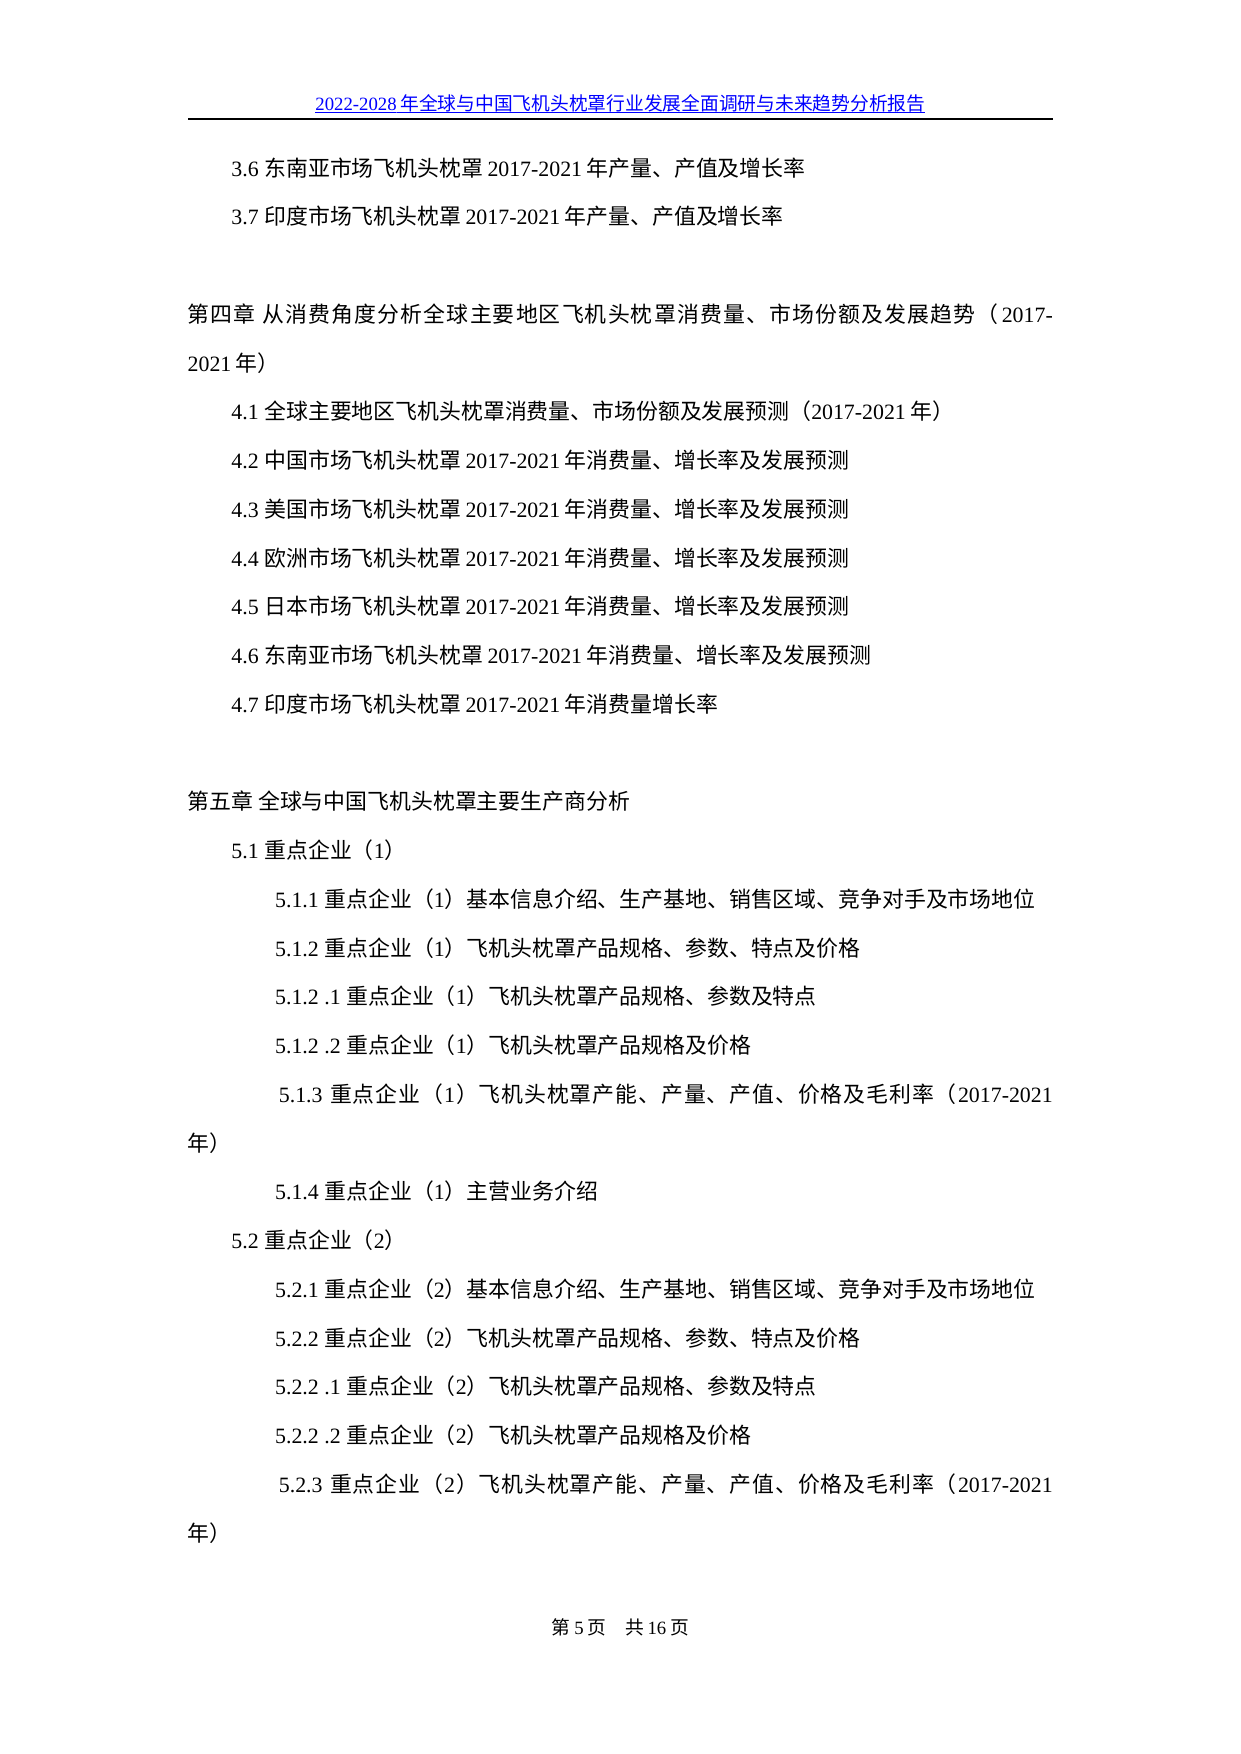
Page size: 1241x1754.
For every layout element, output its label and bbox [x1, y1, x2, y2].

text [187, 150, 1053, 1548]
